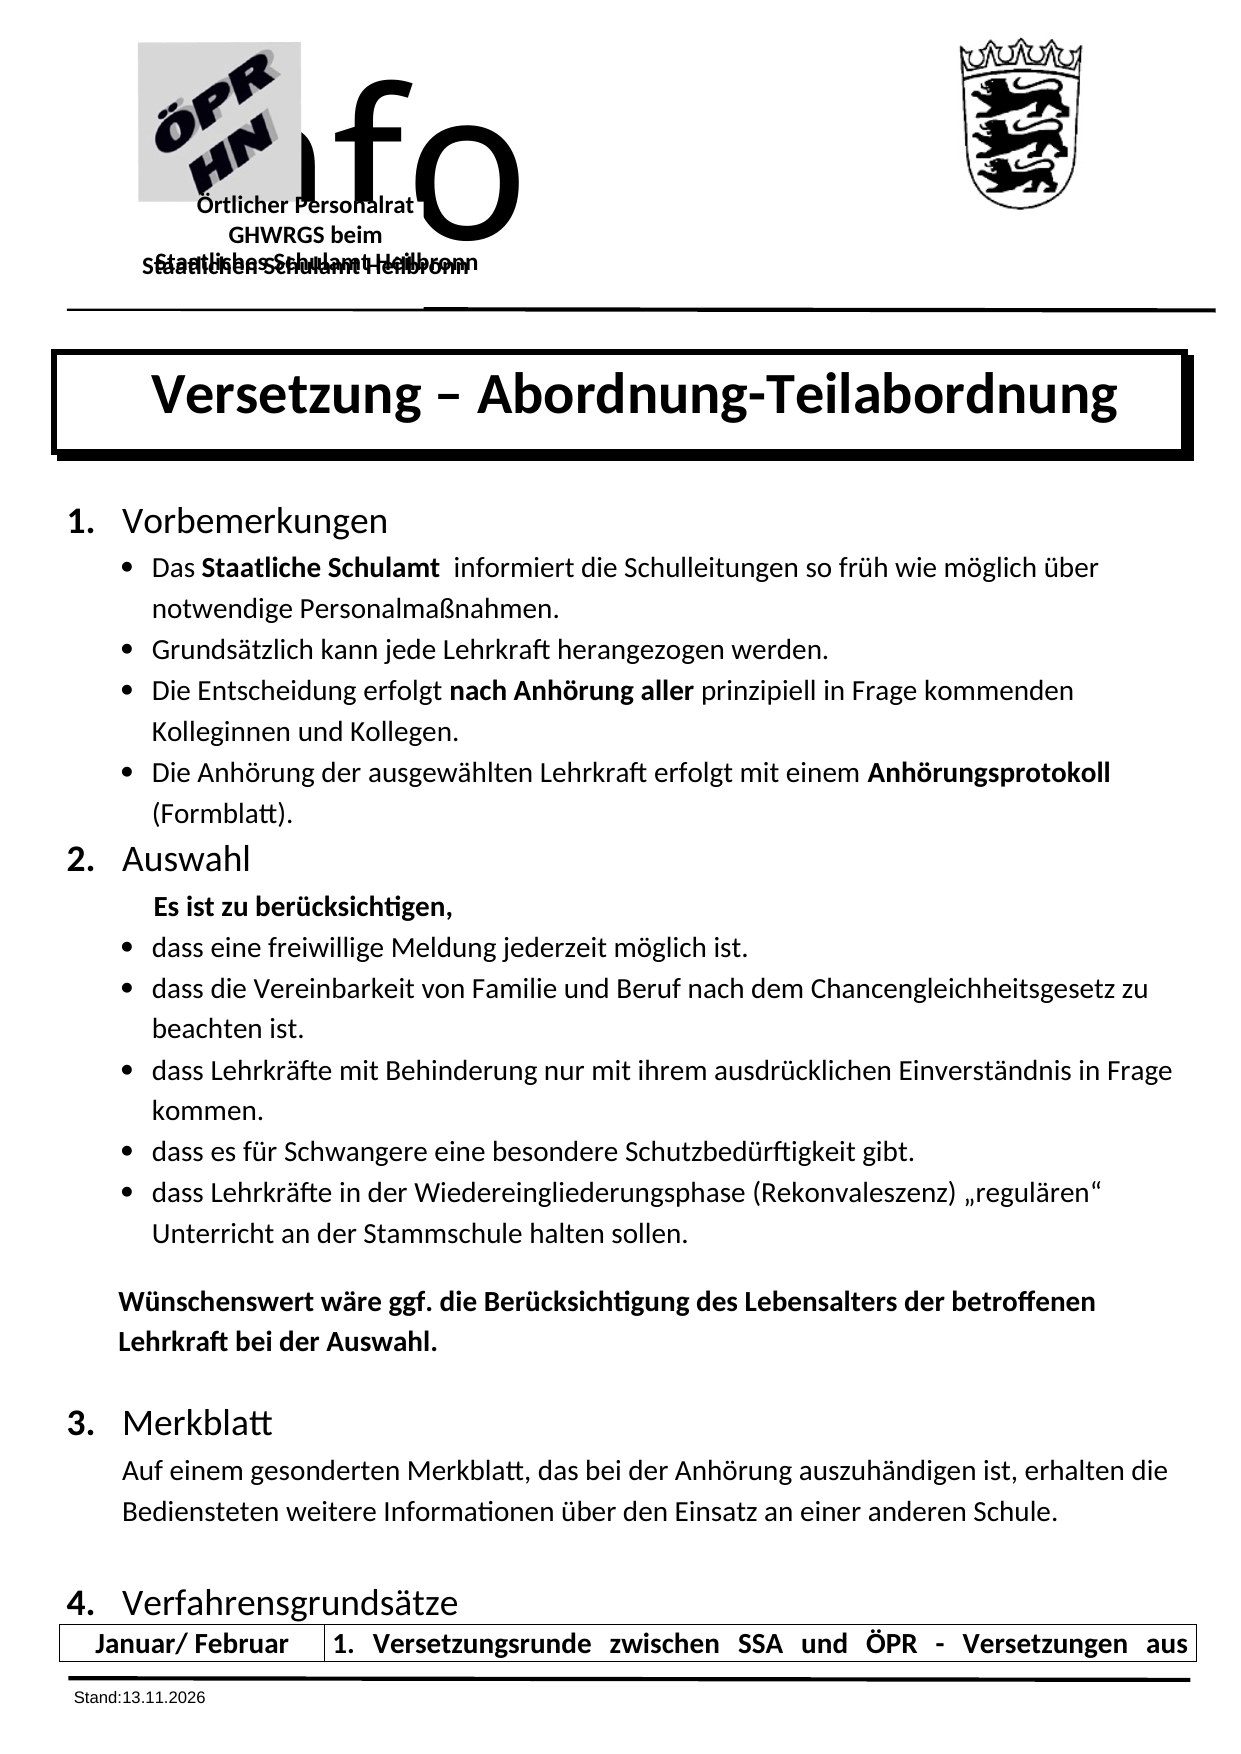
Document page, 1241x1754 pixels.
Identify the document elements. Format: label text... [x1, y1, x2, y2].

table_cell Januar/ Februar [60, 1625, 324, 1661]
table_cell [325, 1625, 1196, 1661]
table_cell 2. [59, 835, 103, 1399]
text Versetzung – Abordnung-Teilabordnung [57, 355, 1181, 428]
table_header Verfahrensgrundsätze [103, 1579, 1196, 1624]
picture [137, 42, 302, 201]
table_header 1. [59, 497, 103, 835]
table_cell 3. [59, 1399, 103, 1548]
table_header Vorbemerkungen Das Staatliche Schulamt informiert die Schulleitungen so früh wie möglich über notwendige Personalmaßnahmen. Grundsätzlich kann jede Lehrkraft herangezogen werden. Die Entscheidung erfolgt nach Anhörung aller prinzipiell in Frage kommenden Kolleginnen und Kollegen. Die Anhörung der ausgewählten Lehrkraft erfolgt mit einem Anhörungsprotokoll (Formblatt). [103, 497, 1196, 835]
table_cell Auswahl Es ist zu berücksichtigen, dass eine freiwillige Meldung jederzeit möglich ist. dass die Vereinbarkeit von Familie und Beruf nach dem Chancengleichheitsgesetz zu beachten ist. dass Lehrkräfte mit Behinderung nur mit ihrem ausdrücklichen Einverständnis in Frage kommen. dass es für Schwangere eine besondere Schutzbedürftigkeit gibt. dass Lehrkräfte in der Wiedereingliederungsphase (Rekonvaleszenz) „regulären“ Unterricht an der Stammschule halten sollen. Wünschenswert wäre ggf. die Berücksichtigung des Lebensalters der betroffenen Lehrkraft bei der Auswahl. [103, 835, 1196, 1399]
table_cell Merkblatt Auf einem gesonderten Merkblatt, das bei der Anhörung auszuhändigen ist, erhalten die Bediensteten weitere Informationen über den Einsatz an einer anderen Schule. [103, 1399, 1196, 1548]
table_header 4. [59, 1579, 103, 1624]
